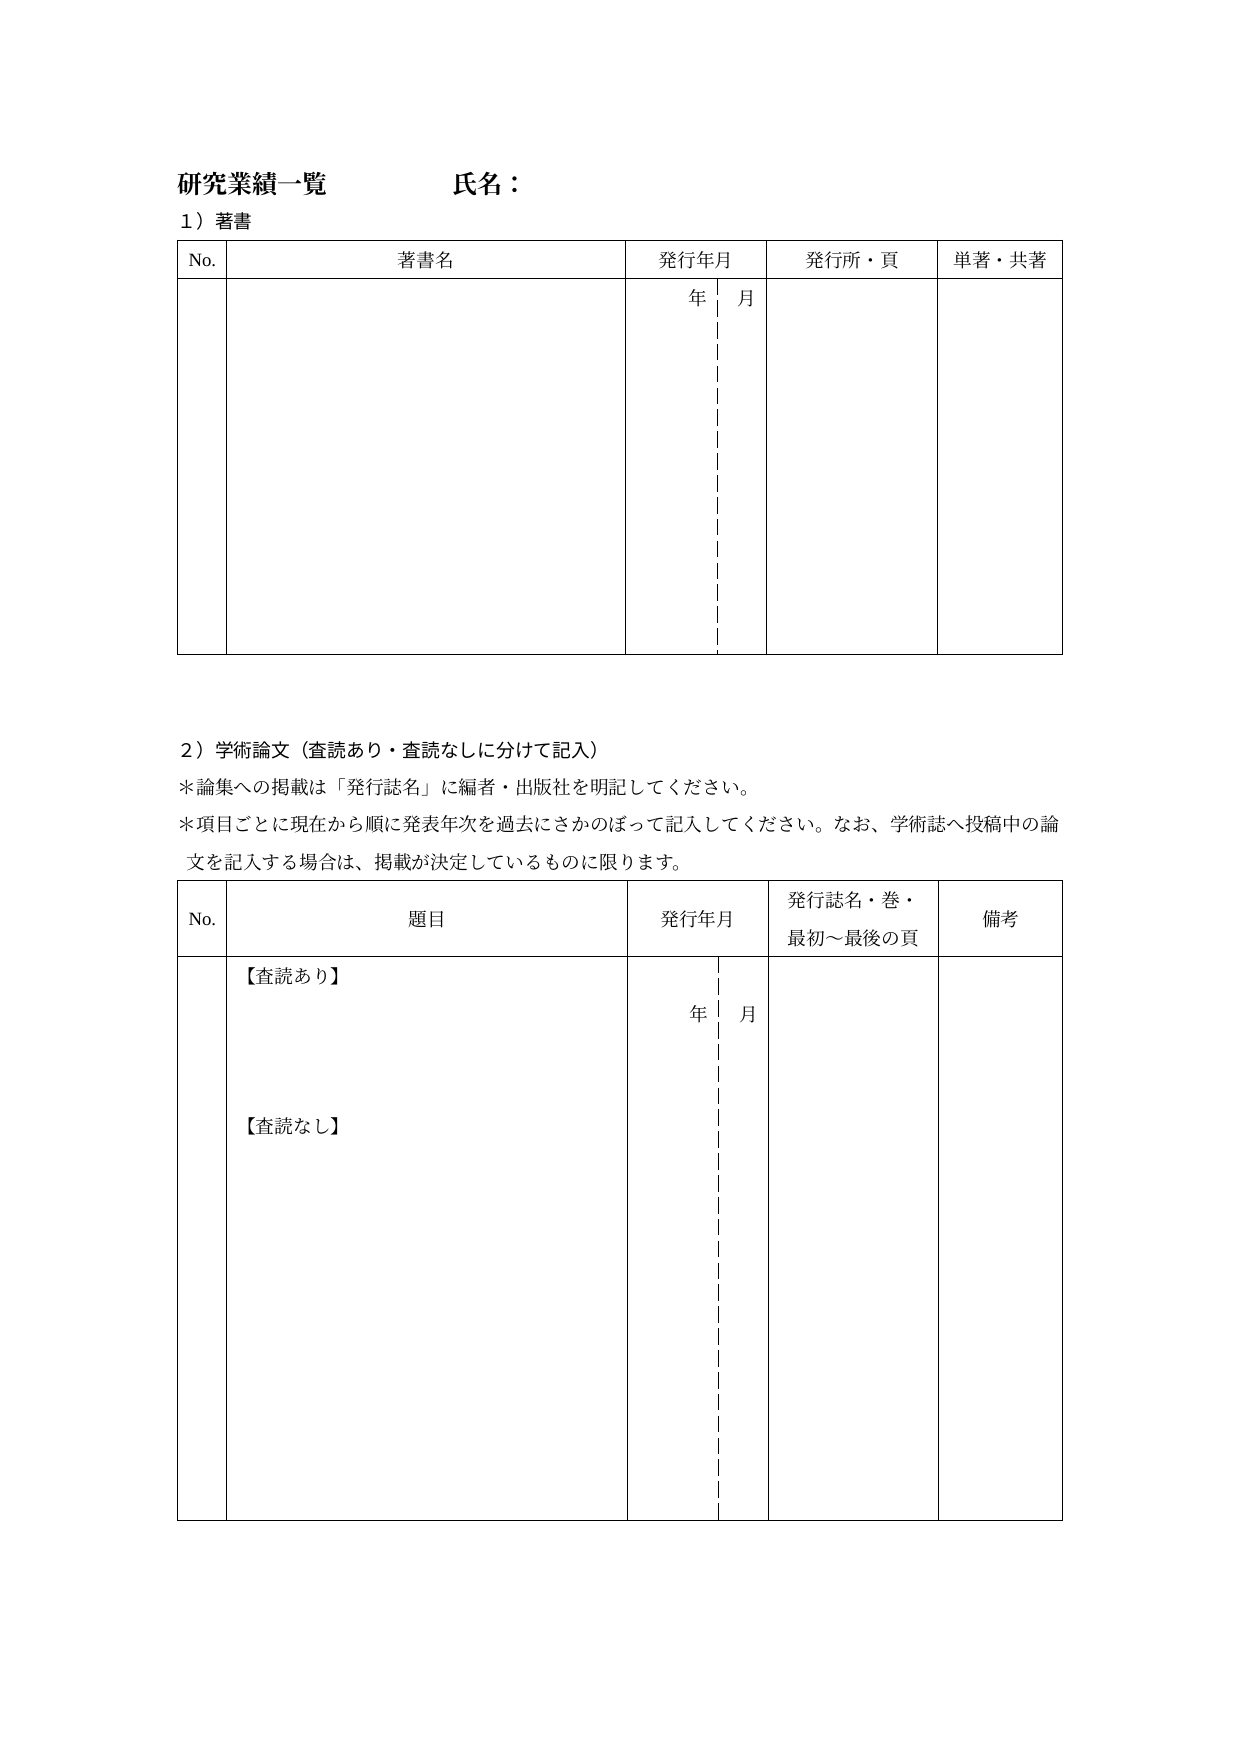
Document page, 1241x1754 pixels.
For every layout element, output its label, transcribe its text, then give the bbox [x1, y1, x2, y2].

table_header 発行年月 [626, 241, 766, 278]
table_cell 【査読あり】 【査読なし】 [227, 957, 627, 1520]
text ＊論集への掲載は「発行誌名」に編者・出版社を明記してください。 [177, 768, 1063, 805]
text ２）学術論文（査読あり・査読なしに分けて記入） [177, 730, 1063, 768]
text ＊項目ごとに現在から順に発表年次を過去にさかのぼって記入してください。なお、学術誌へ投稿中の論文を記入する場合は、掲載が決定しているものに限ります。 [177, 805, 1063, 880]
table_cell [769, 957, 938, 1520]
table_header 備考 [939, 881, 1062, 956]
table_cell [178, 279, 226, 654]
text １）著書 [177, 202, 1063, 239]
table_cell 月 [717, 279, 766, 654]
table_header 発行年月 [628, 881, 768, 956]
table_cell [938, 279, 1062, 654]
table_header 単著・共著 [938, 241, 1062, 278]
table_cell [939, 957, 1062, 1520]
table_header No. [178, 881, 226, 956]
table_cell 年 [628, 957, 718, 1520]
table_header 発行所・頁 [767, 241, 937, 278]
table_cell 年 [626, 279, 717, 654]
table_header 著書名 [227, 241, 625, 278]
table_cell [767, 279, 937, 654]
text 研究業績一覧 氏名： [177, 164, 1063, 202]
table_header No. [178, 241, 226, 278]
table_header 発行誌名・巻・最初～最後の頁 [769, 881, 938, 956]
table_cell [227, 279, 625, 654]
table_header 題目 [227, 881, 627, 956]
table_cell [178, 957, 226, 1520]
table_cell 月 [719, 957, 768, 1520]
